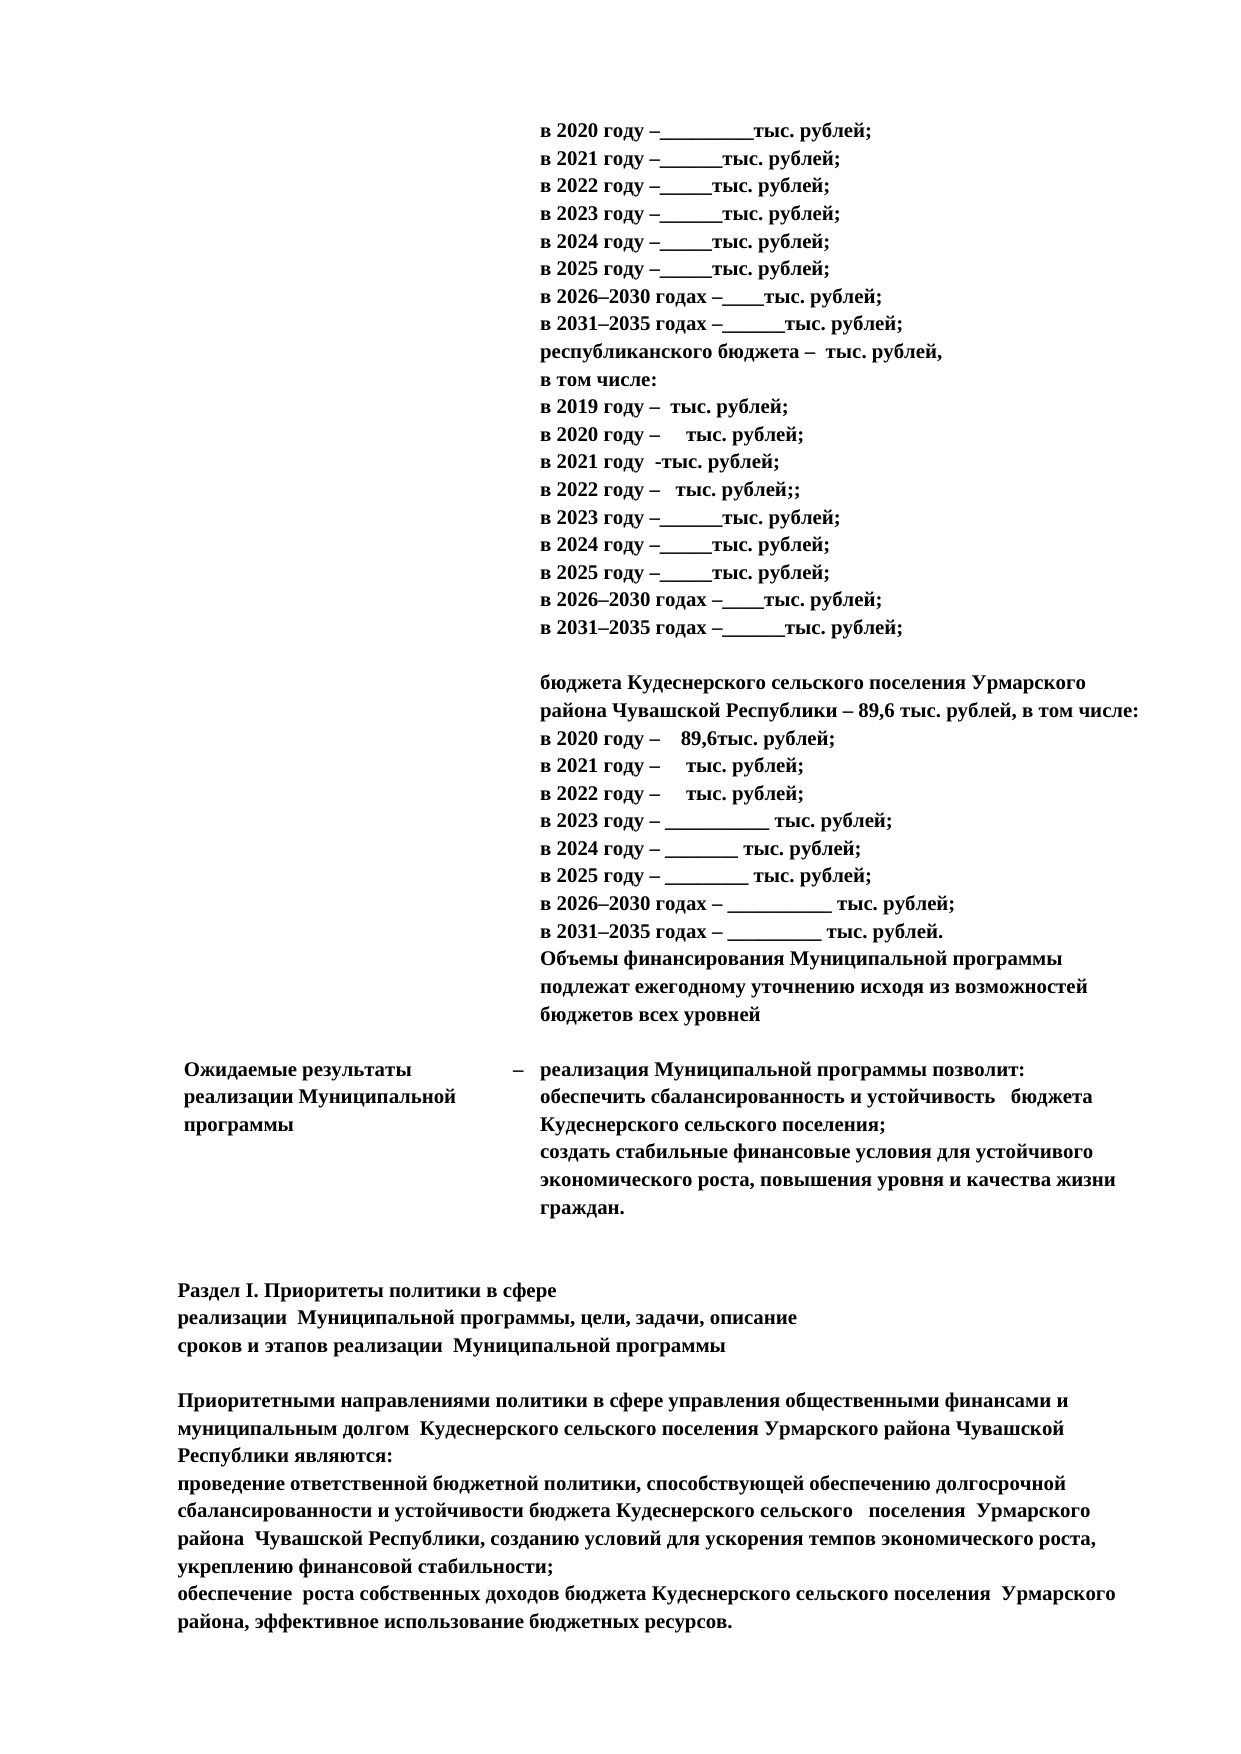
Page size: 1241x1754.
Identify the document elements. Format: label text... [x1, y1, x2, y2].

text реализации Муниципальной программы, цели, задачи, описание [177, 1305, 1152, 1329]
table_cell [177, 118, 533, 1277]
text обеспечение роста собственных доходов бюджета Кудеснерского сельского поселения Урмарского района, эффективное использование бюджетных ресурсов. [177, 1581, 1152, 1633]
text Приоритетными направлениями политики в сфере управления общественными финансами и муниципальным долгом Кудеснерского сельского поселения Урмарского района Чувашской Республики являются: [177, 1388, 1152, 1467]
text Раздел I. Приоритеты политики в сфере [177, 1277, 1152, 1302]
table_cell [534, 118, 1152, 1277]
text проведение ответственной бюджетной политики, способствующей обеспечению долгосрочной сбалансированности и устойчивости бюджета Кудеснерского сельского поселения Урмарского района Чувашской Республики, созданию условий для ускорения темпов экономического роста, укреплению финансовой стабильности; [177, 1471, 1152, 1578]
text сроков и этапов реализации Муниципальной программы [177, 1333, 1152, 1357]
